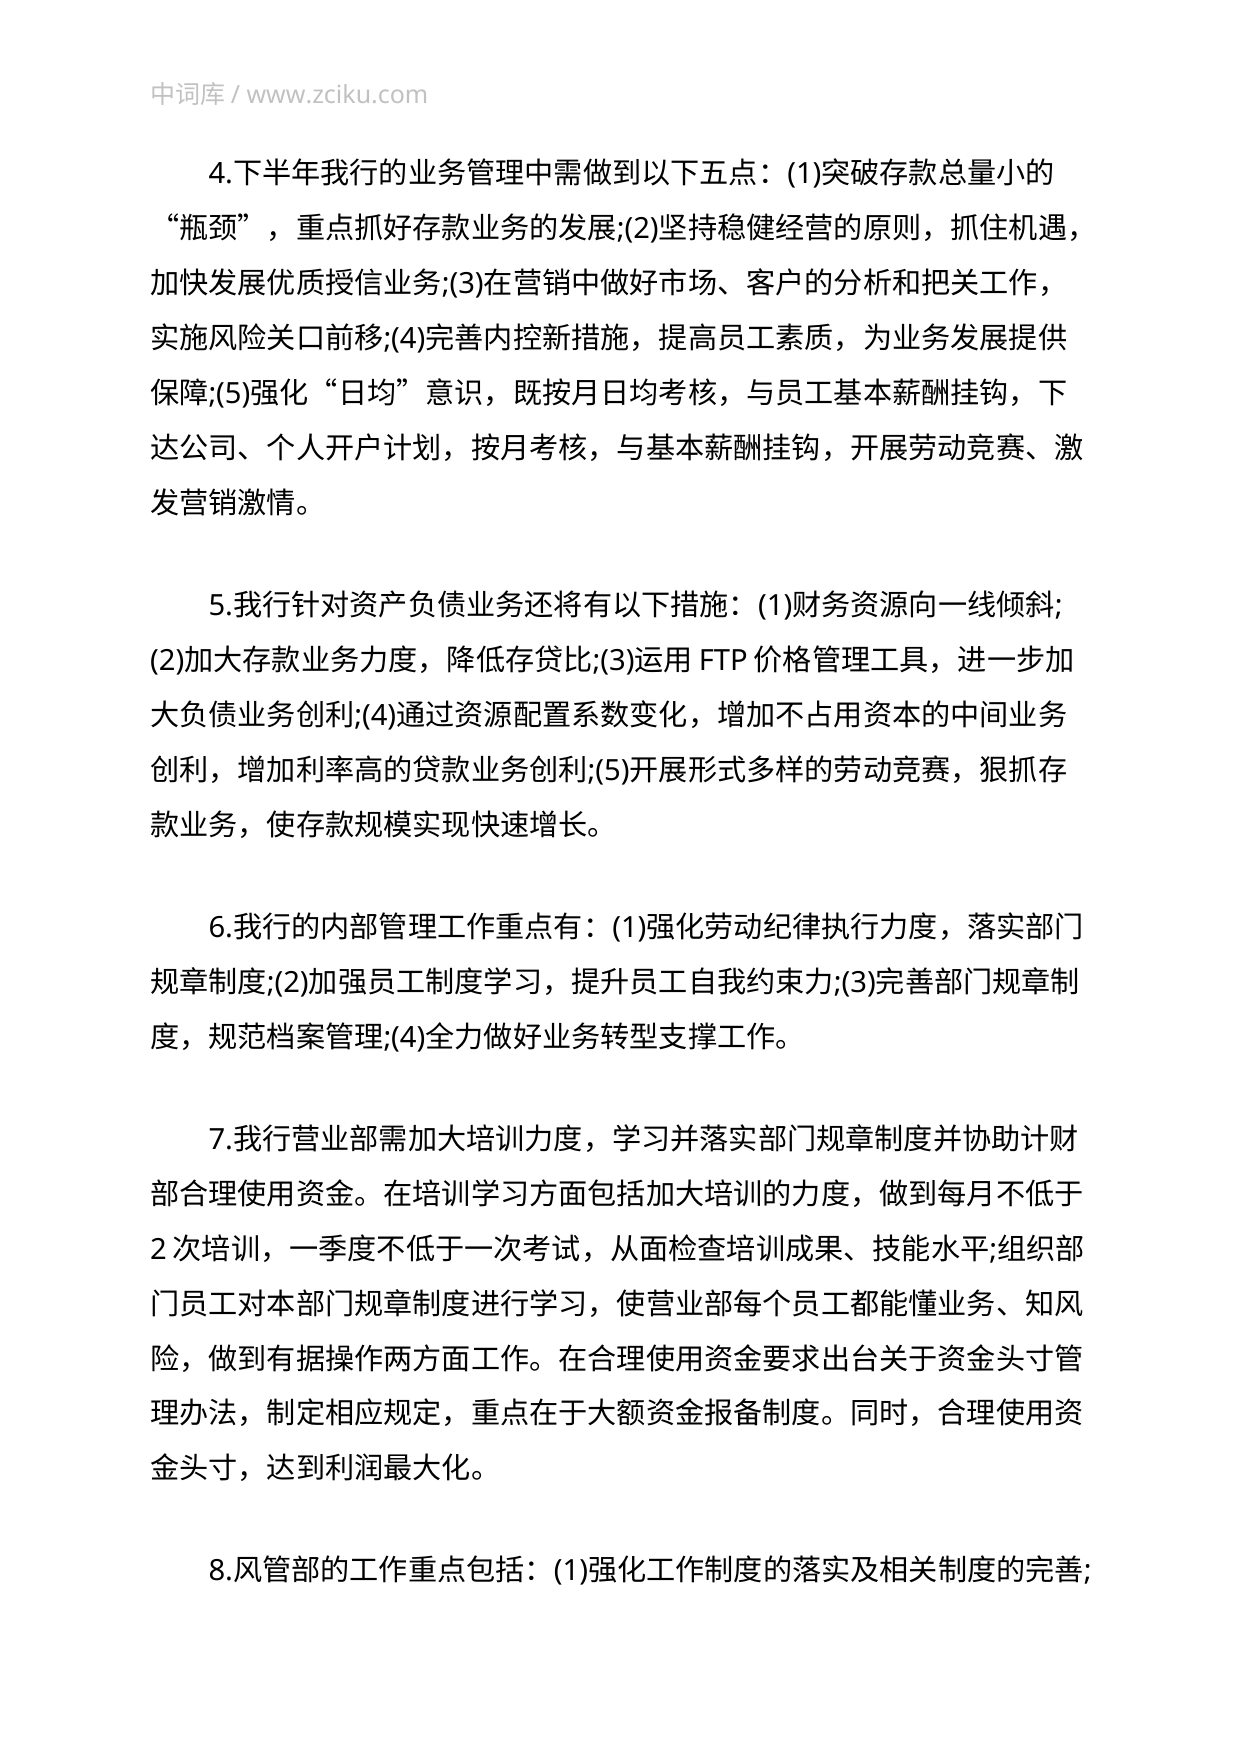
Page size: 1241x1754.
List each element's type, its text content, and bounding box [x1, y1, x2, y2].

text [150, 1547, 1090, 1589]
text 4.下半年我行的业务管理中需做到以下五点：(1)突破存款总量小的“瓶颈”，重点抓好存款业务的发展;(2)坚持稳健经营的原则，抓住机遇，加快发展优质授信业务;(3)在营销中做好市场、客户的分析和把关工作，实施风险关口前移;(4)完善内控新措施，提高员工素质，为业务发展提供保障;(5)强化“日均”意识，既按月日均考核，与员工基本薪酬挂钩，下达公司、个人开户计划，按月考核，与基本薪酬挂钩，开展劳动竞赛、激发营销激情。 [150, 150, 1090, 522]
text 7.我行营业部需加大培训力度，学习并落实部门规章制度并协助计财部合理使用资金。在培训学习方面包括加大培训的力度，做到每月不低于2次培训，一季度不低于一次考试，从面检查培训成果、技能水平;组织部门员工对本部门规章制度进行学习，使营业部每个员工都能懂业务、知风险，做到有据操作两方面工作。在合理使用资金要求出台关于资金头寸管理办法，制定相应规定，重点在于大额资金报备制度。同时，合理使用资金头寸，达到利润最大化。 [150, 1115, 1090, 1487]
text 5.我行针对资产负债业务还将有以下措施：(1)财务资源向一线倾斜;(2)加大存款业务力度，降低存贷比;(3)运用FTP价格管理工具，进一步加大负债业务创利;(4)通过资源配置系数变化，增加不占用资本的中间业务创利，增加利率高的贷款业务创利;(5)开展形式多样的劳动竞赛，狠抓存款业务，使存款规模实现快速增长。 [150, 582, 1090, 844]
text 6.我行的内部管理工作重点有：(1)强化劳动纪律执行力度，落实部门规章制度;(2)加强员工制度学习，提升员工自我约束力;(3)完善部门规章制度，规范档案管理;(4)全力做好业务转型支撑工作。 [150, 903, 1090, 1056]
